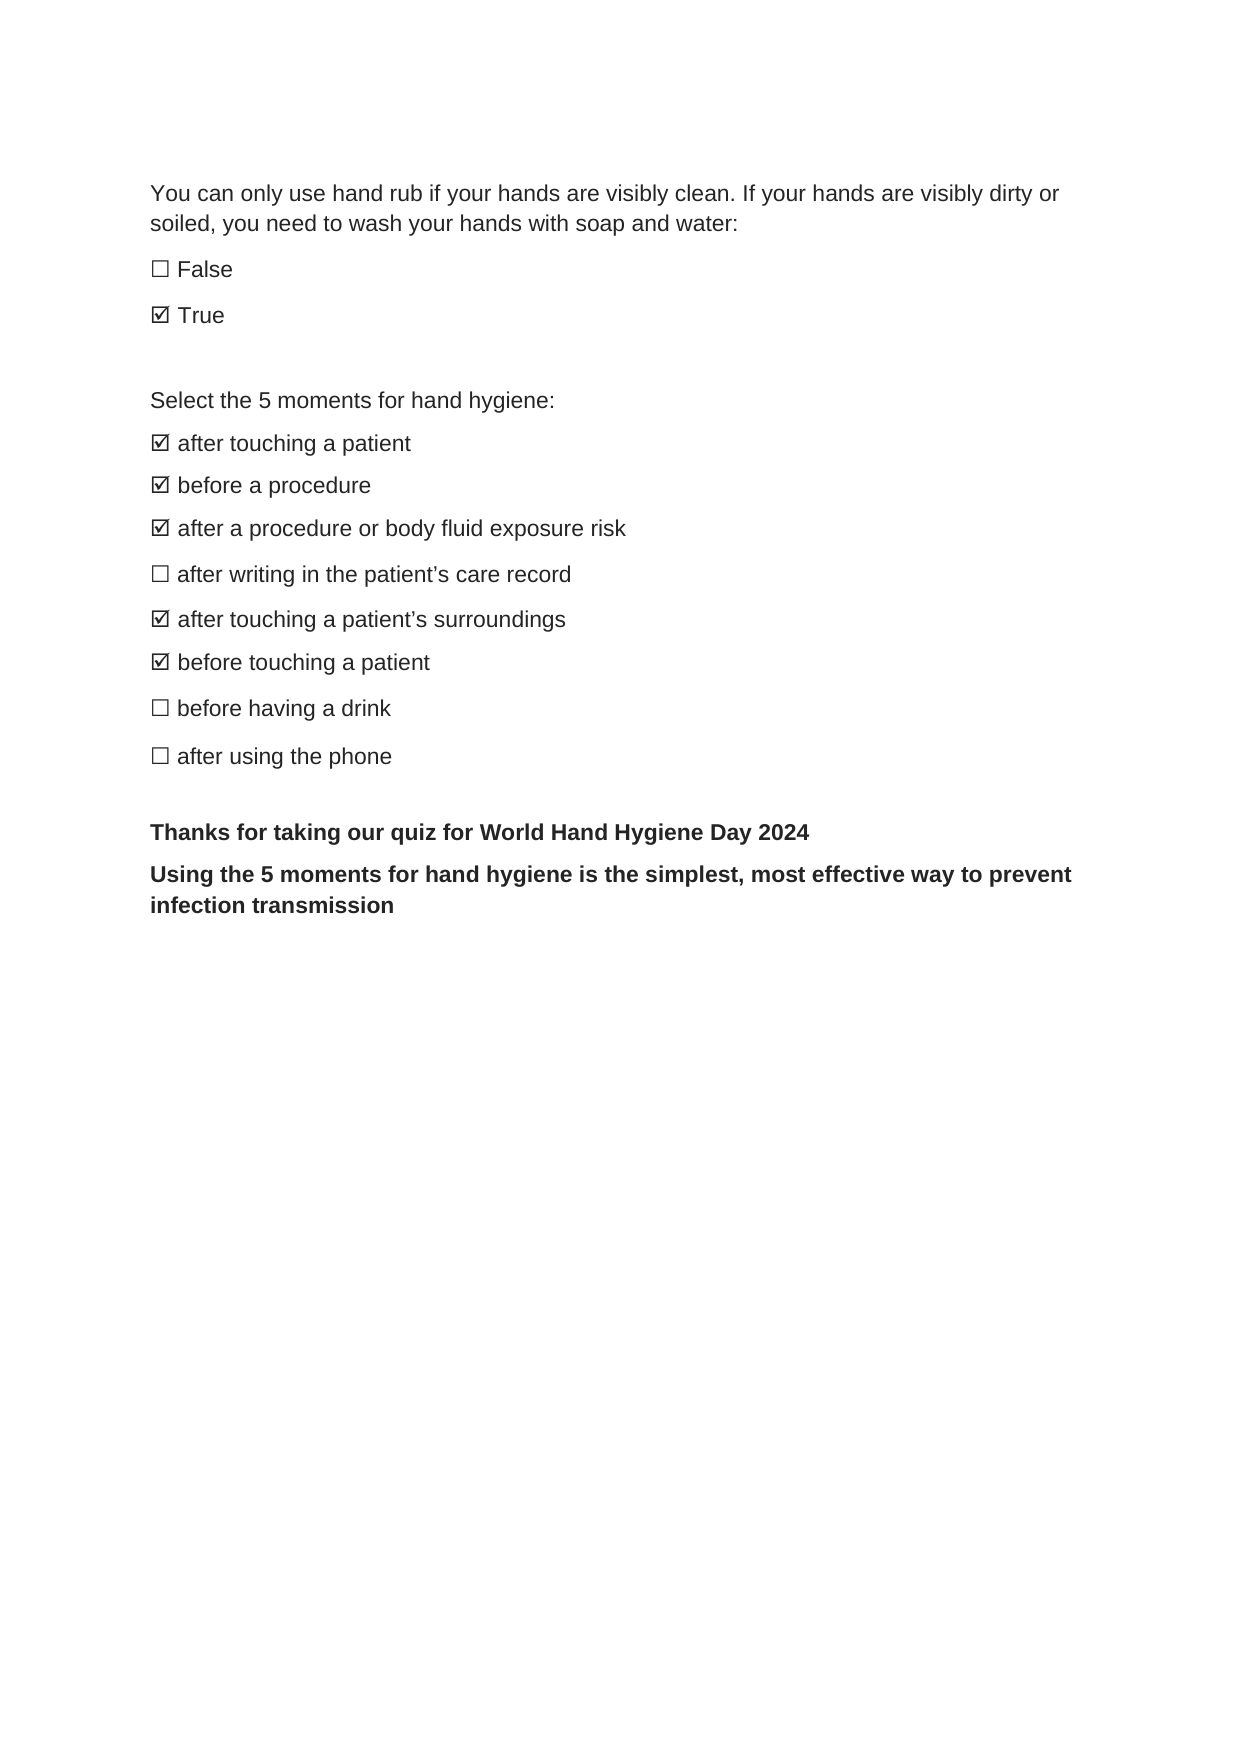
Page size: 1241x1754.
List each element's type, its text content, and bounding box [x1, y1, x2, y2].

text Thanks for taking our quiz for World Hand Hygiene Day 2024 [150, 819, 1090, 845]
text before having a drink [150, 692, 1090, 723]
text after touching a patient’s surroundings [150, 606, 1090, 633]
text Select the 5 moments for hand hygiene: [150, 387, 1090, 413]
text before touching a patient [150, 649, 1090, 675]
text after writing in the patient’s care record [150, 558, 1090, 589]
text after using the phone [150, 740, 1090, 771]
text Using the 5 moments for hand hygiene is the simplest, most effective way to prevent infection transmission [150, 861, 1090, 918]
text False [150, 253, 1090, 284]
text You can only use hand rub if your hands are visibly clean. If your hands are visibly dirty or soiled, you need to wash your hands with soap and water: [150, 180, 1090, 237]
text after touching a patient [150, 430, 1090, 456]
text before a procedure [150, 472, 1090, 499]
text True [150, 302, 1090, 328]
text after a procedure or body fluid exposure risk [150, 515, 1090, 541]
